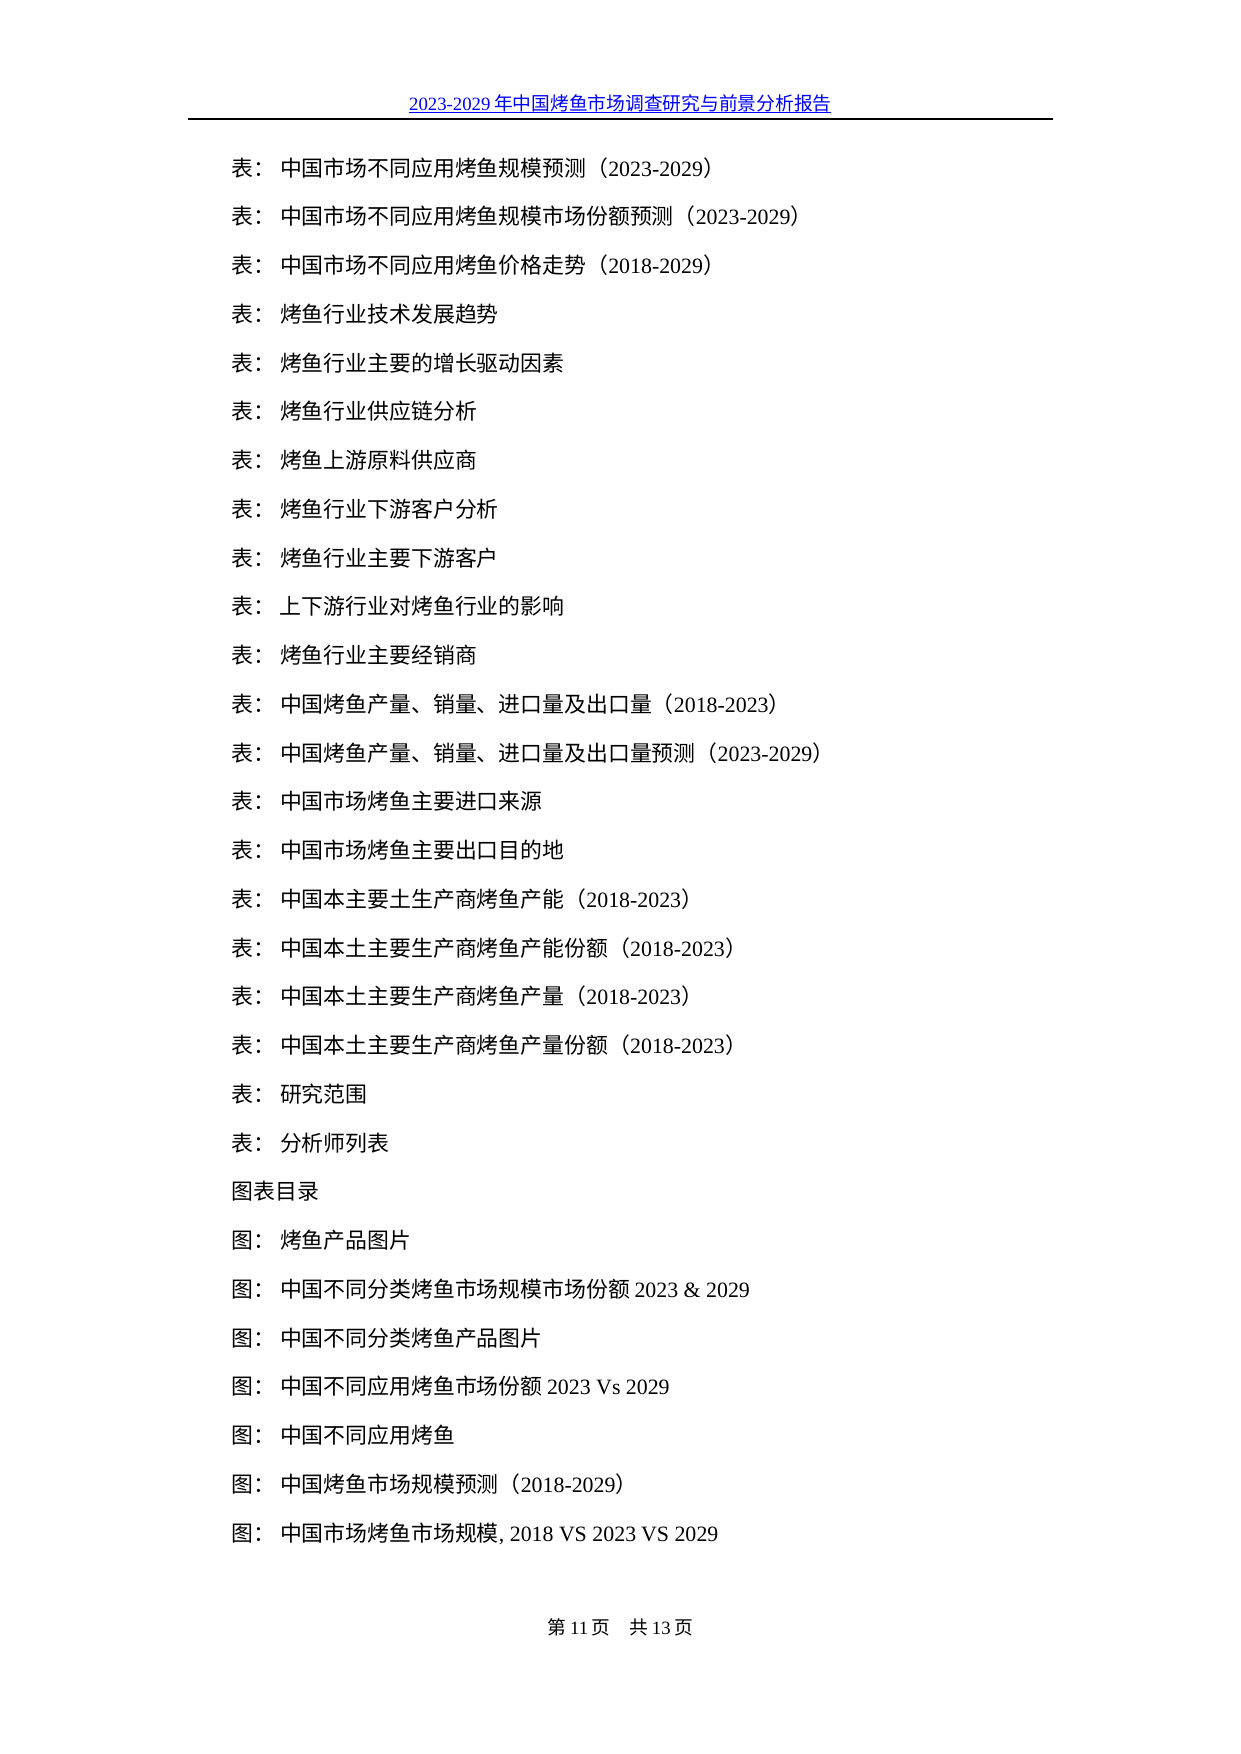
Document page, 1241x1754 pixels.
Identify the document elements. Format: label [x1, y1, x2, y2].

text [187, 150, 1053, 1548]
